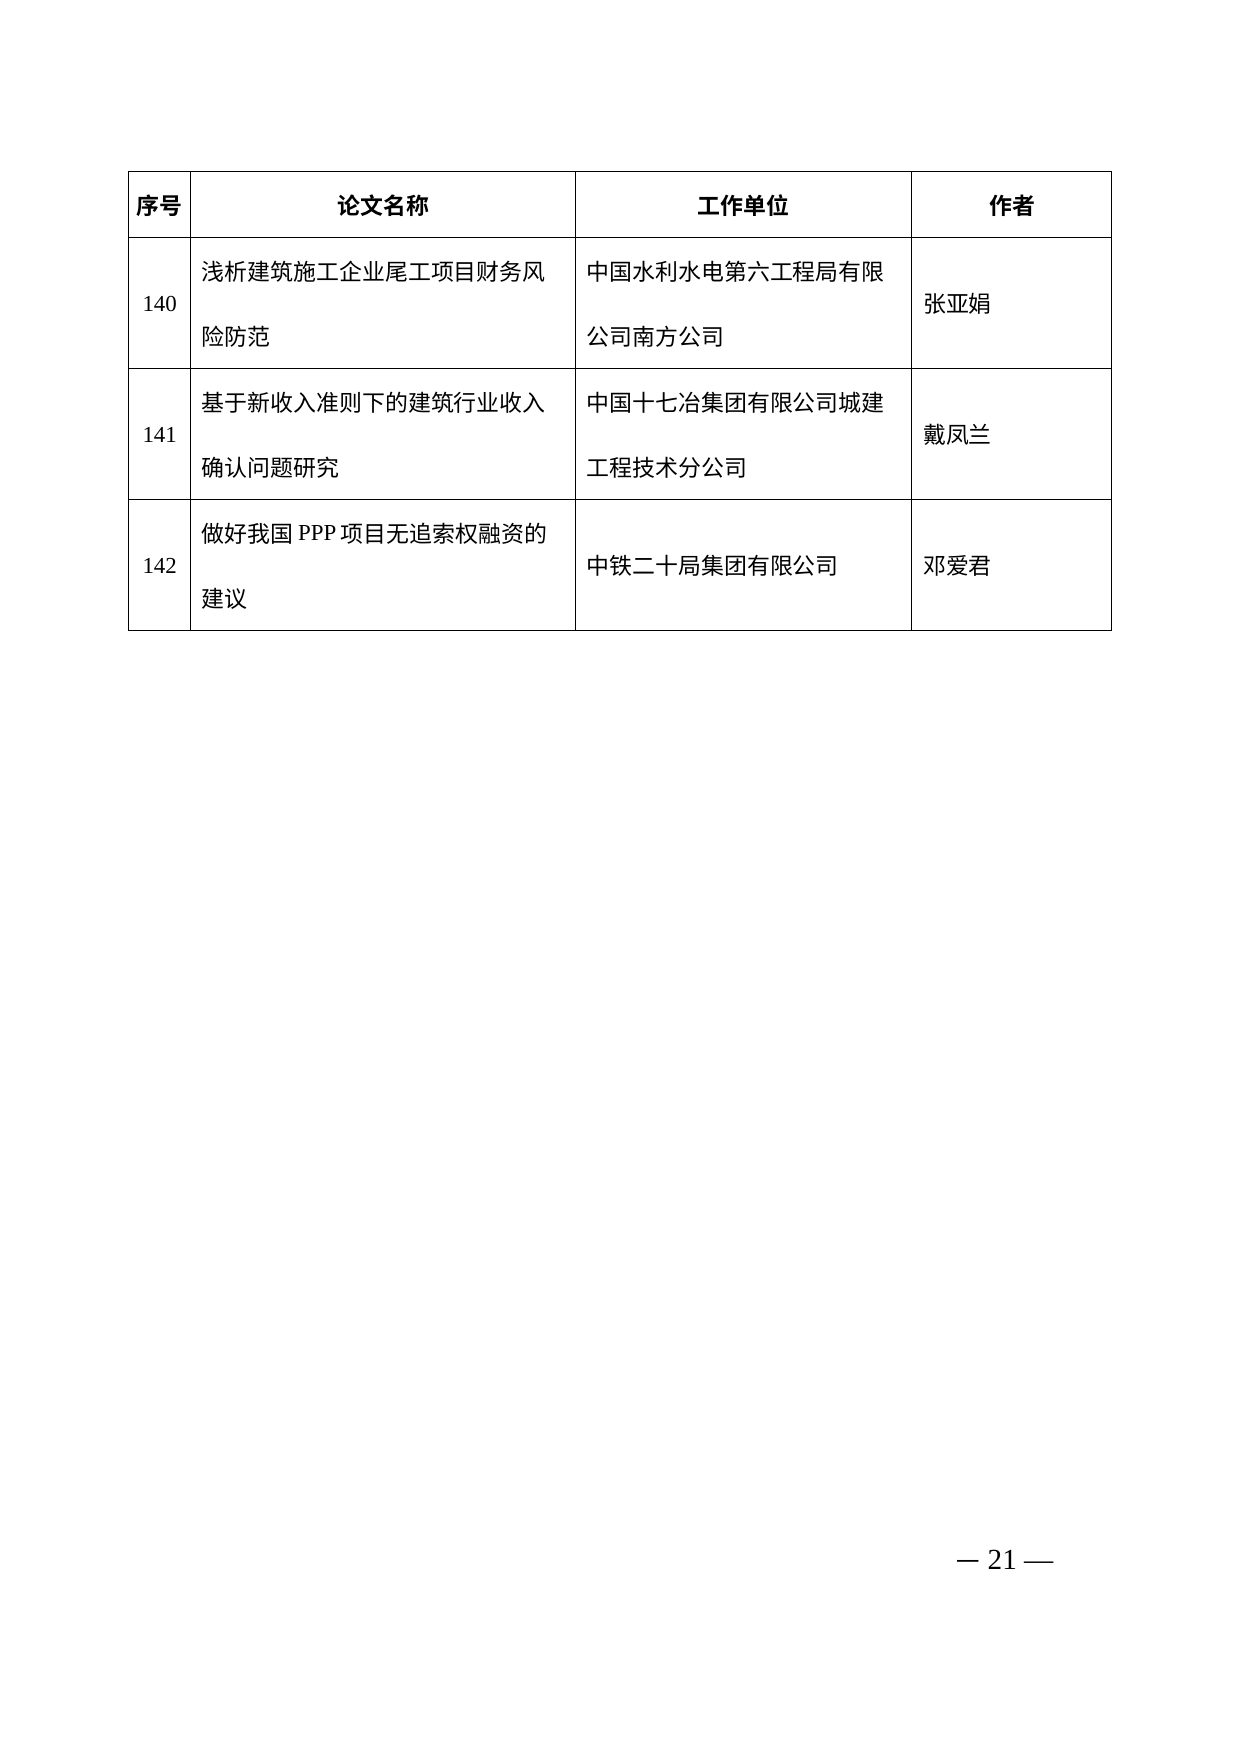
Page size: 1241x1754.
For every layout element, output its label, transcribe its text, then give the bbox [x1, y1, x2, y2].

table_cell 中铁二十局集团有限公司 [576, 500, 911, 630]
table_cell 141 [129, 369, 190, 499]
table_cell 中国十七冶集团有限公司城建工程技术分公司 [576, 369, 911, 499]
table_cell 做好我国PPP项目无追索权融资的建议 [191, 500, 575, 630]
table_cell 中国水利水电第六工程局有限公司南方公司 [576, 238, 911, 368]
table_cell 邓爱君 [912, 500, 1111, 630]
table_cell 浅析建筑施工企业尾工项目财务风险防范 [191, 238, 575, 368]
table_header 论文名称 [191, 172, 575, 237]
table_cell 张亚娟 [912, 238, 1111, 368]
table_cell 戴凤兰 [912, 369, 1111, 499]
table_header 序号 [129, 172, 190, 237]
table_cell 142 [129, 500, 190, 630]
table_cell 基于新收入准则下的建筑行业收入确认问题研究 [191, 369, 575, 499]
table_header 作者 [912, 172, 1111, 237]
table_cell 140 [129, 238, 190, 368]
table_header 工作单位 [576, 172, 911, 237]
